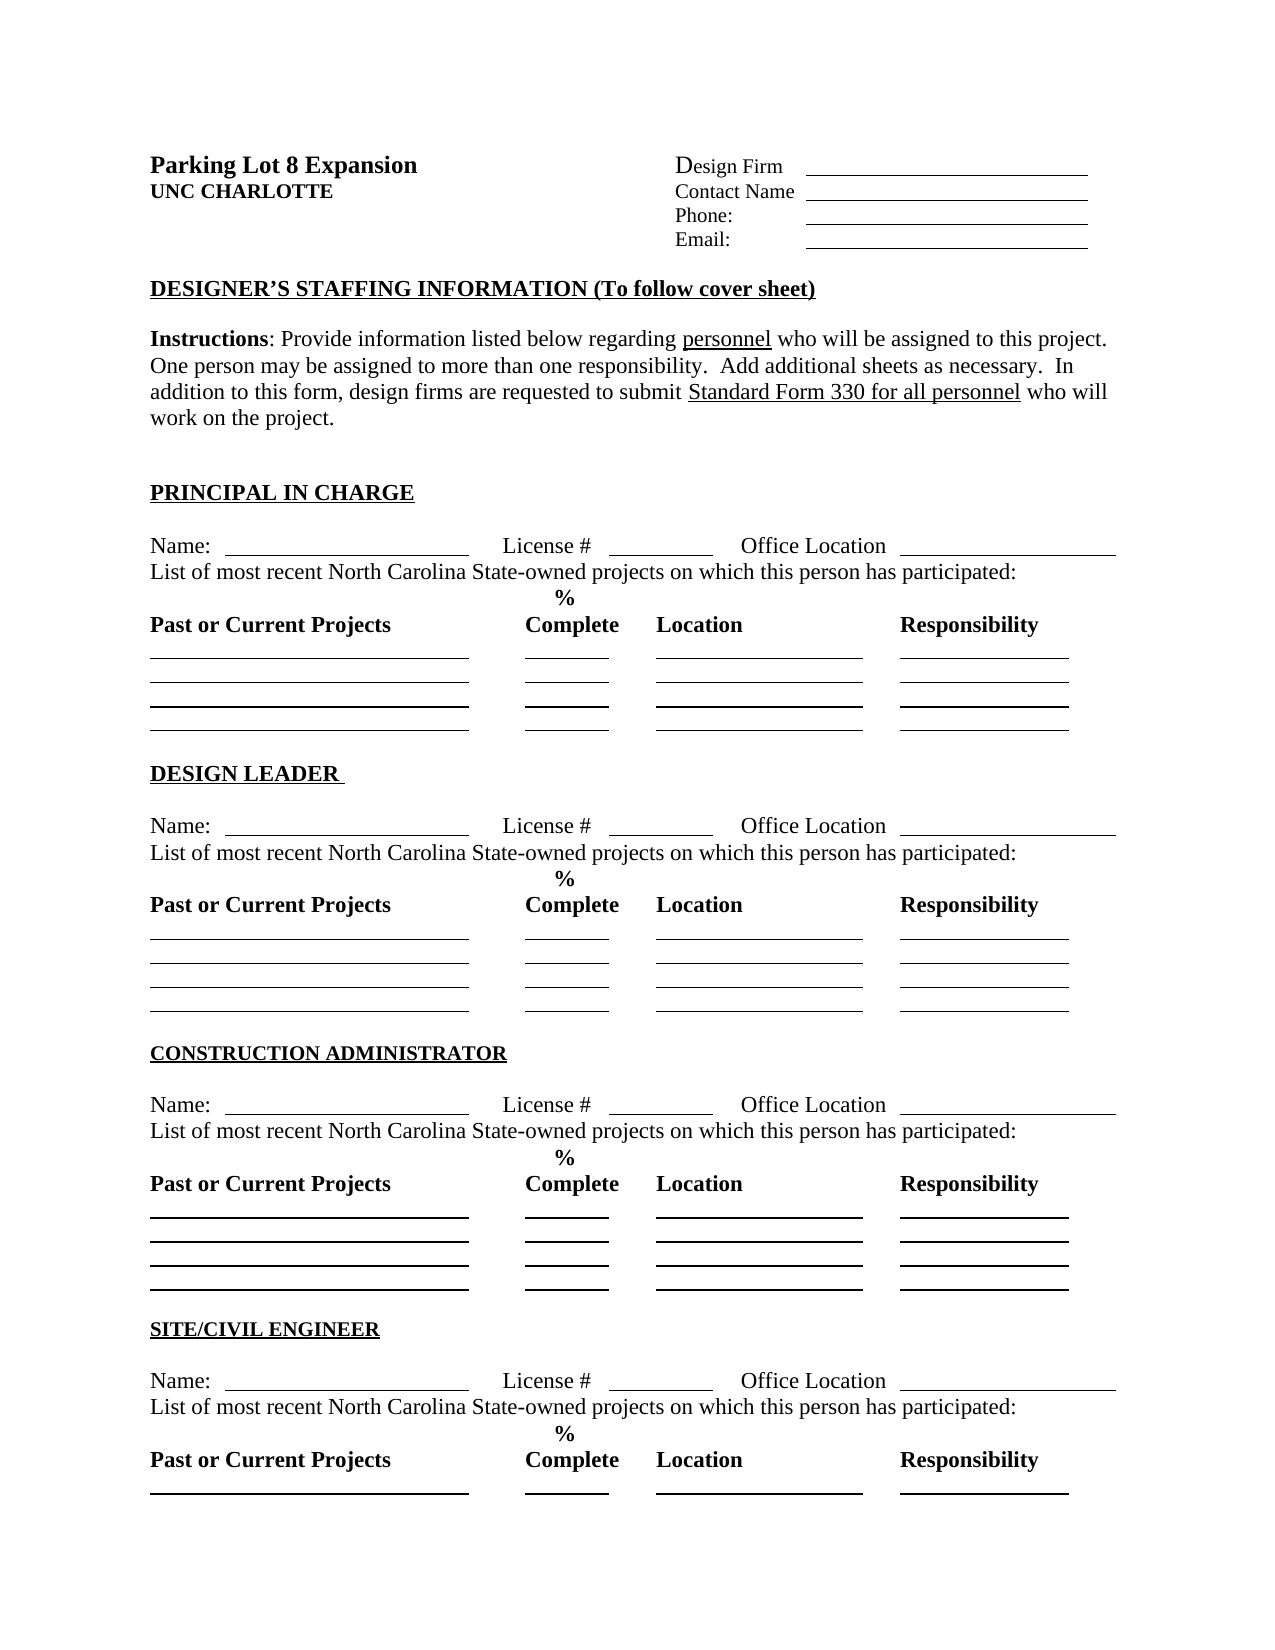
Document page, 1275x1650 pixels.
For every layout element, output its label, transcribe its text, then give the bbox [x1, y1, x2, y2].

text List of most recent North Carolina State-owned projects on which this person has participated: [150, 1117, 1125, 1143]
text Phone: [150, 203, 1125, 227]
subtitle CONSTRUCTION ADMINISTRATOR [150, 1040, 1125, 1064]
subtitle Site/Civil Engineer [150, 1317, 1125, 1341]
text % [150, 1420, 1125, 1446]
text % [150, 865, 1125, 891]
text Name: License # Office Location [150, 1091, 1125, 1117]
text List of most recent North Carolina State-owned projects on which this person has participated: [150, 839, 1125, 865]
text Email: [150, 227, 1125, 251]
subtitle DESIGNER’S STAFFING INFORMATION (To follow cover sheet) [150, 275, 1125, 301]
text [150, 1393, 1125, 1420]
text Name: License # Office Location [150, 812, 1125, 839]
text Past or Current Projects Complete Location Responsibility [150, 611, 1125, 637]
text Instructions: Provide information listed below regarding personnel who will be assigned to this project. One person may be assigned to more than one responsibility. Add additional sheets as necessary. In addition to this form, design firms are requested to submit Standard Form 330 for all personnel who will work on the project. [150, 325, 1125, 431]
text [150, 1446, 1125, 1472]
text % [150, 584, 1125, 611]
text Parking Lot 8 Expansion Design Firm [150, 150, 1125, 179]
text Name: License # Office Location [150, 1367, 1125, 1393]
text PRINCIPAL IN CHARGE [150, 479, 1125, 505]
text % [150, 1143, 1125, 1170]
text List of most recent North Carolina State-owned projects on which this person has participated: [150, 558, 1125, 584]
text DESIGN LEADER [150, 760, 1125, 786]
text UNC CHARLOTTE Contact Name [150, 179, 1125, 203]
text Name: License # Office Location [150, 532, 1125, 558]
text Past or Current Projects Complete Location Responsibility [150, 891, 1125, 918]
text Past or Current Projects Complete Location Responsibility [150, 1170, 1125, 1196]
